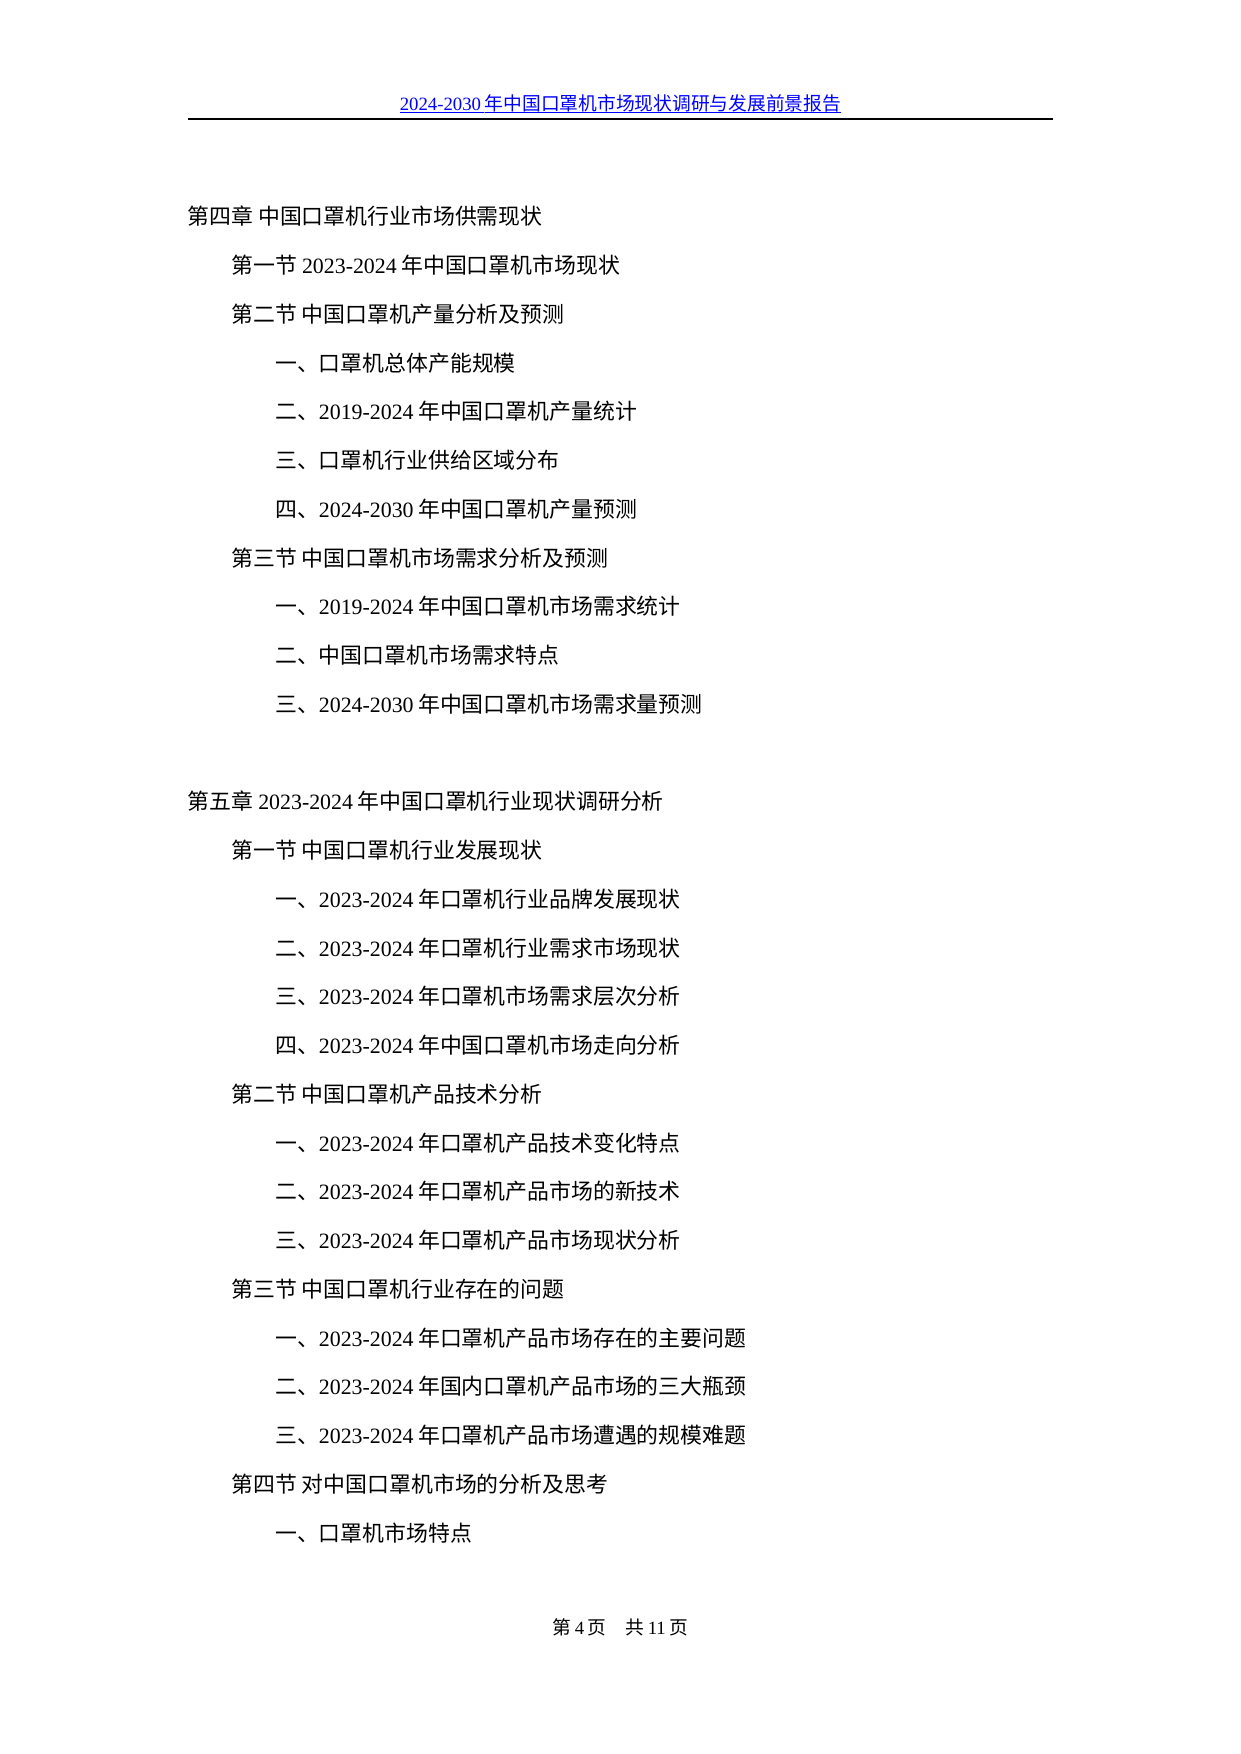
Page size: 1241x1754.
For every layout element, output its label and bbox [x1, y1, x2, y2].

text [187, 150, 1053, 1548]
